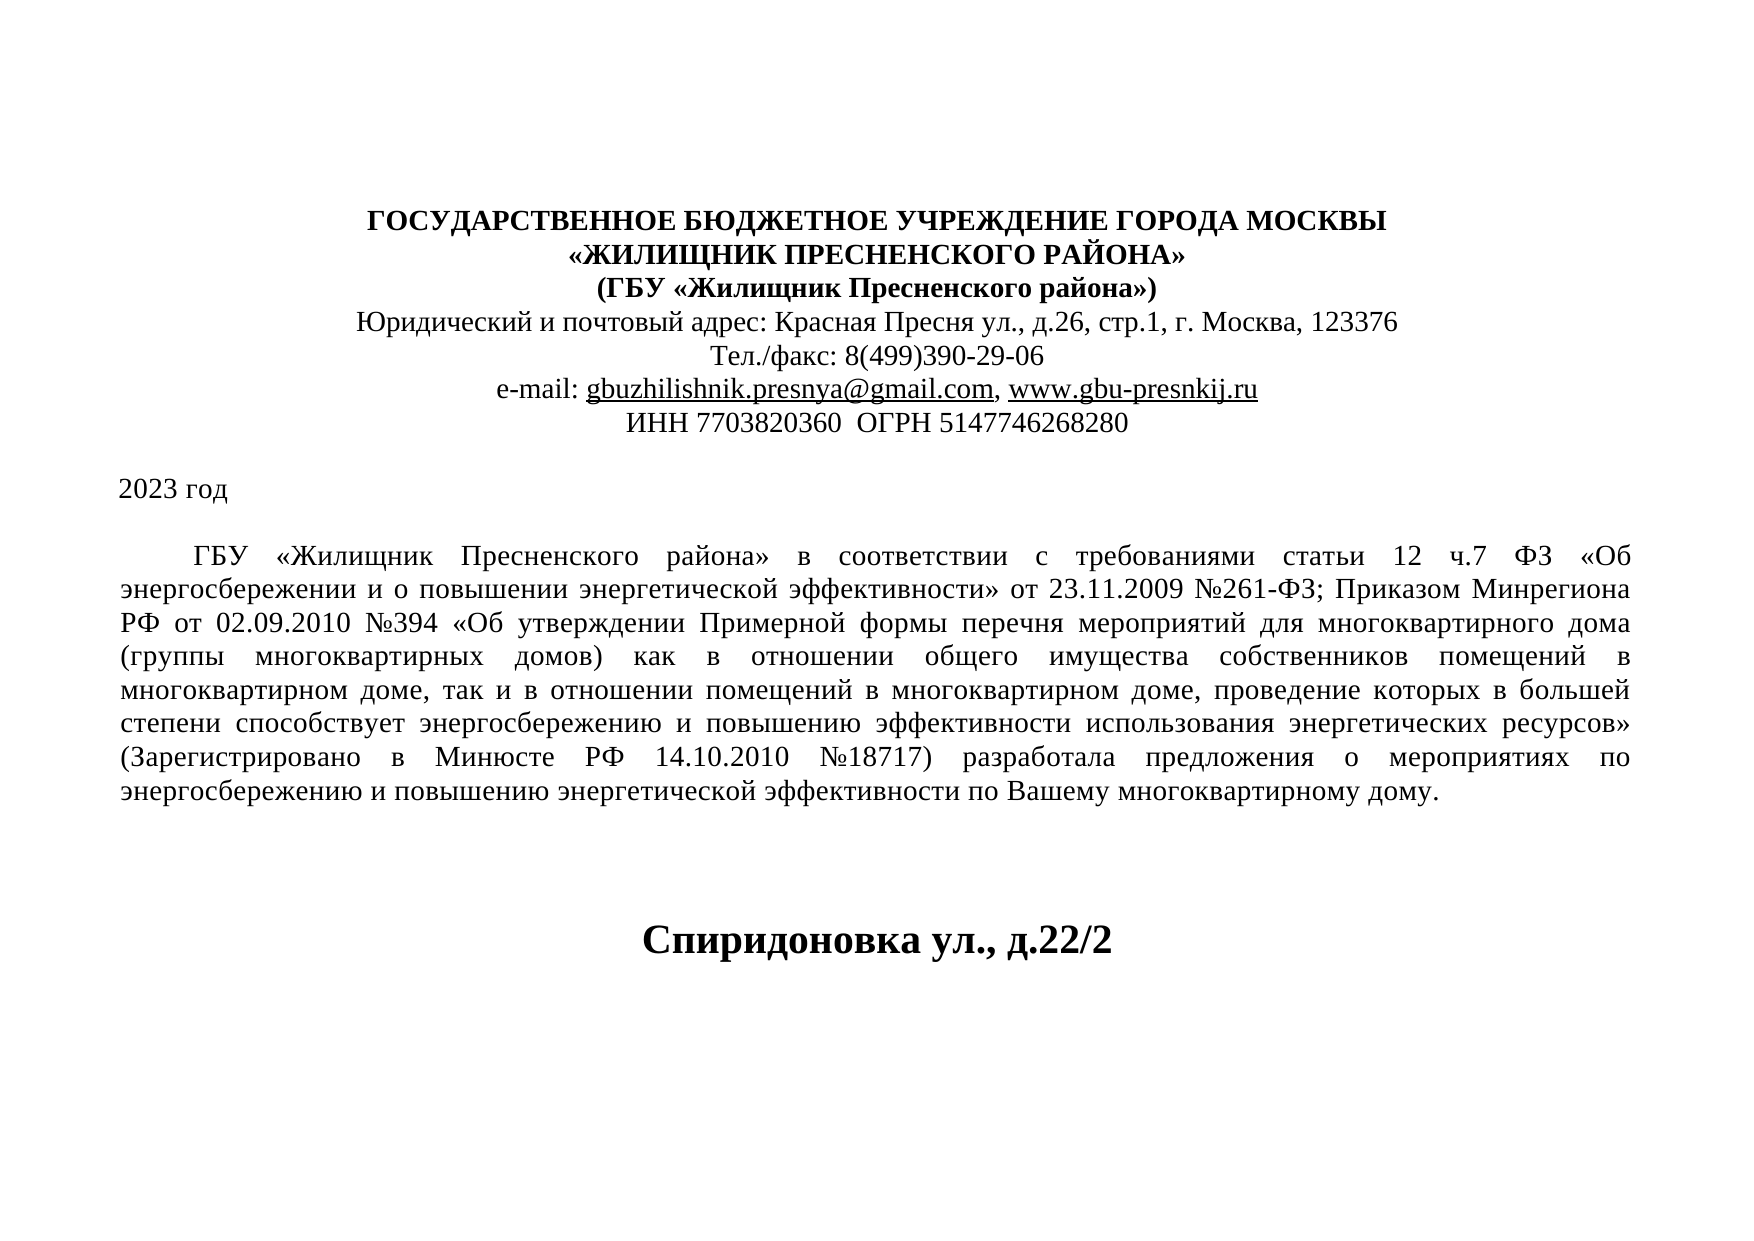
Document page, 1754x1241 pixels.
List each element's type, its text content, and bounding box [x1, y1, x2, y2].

text Тел./факс: 8(499)390-29-06 [118, 338, 1636, 371]
text Спиридоновка ул., д.22/2 [118, 915, 1636, 963]
text ИНН 7703820360 ОГРН 5147746268280 [118, 405, 1636, 438]
text 2023 год [118, 471, 1634, 505]
text Юридический и почтовый адрес: Красная Пресня ул., д.26, стр.1, г. Москва, 123376 [118, 304, 1636, 338]
text e-mail: gbuzhilishnik.presnya@gmail.com, www.gbu-presnkij.ru [118, 371, 1636, 405]
text (ГБУ «Жилищник Пресненского района») [118, 271, 1636, 304]
text «ЖИЛИЩНИК ПРЕСНЕНСКОГО РАЙОНА» [118, 237, 1636, 271]
text ГБУ «Жилищник Пресненского района» в соответствии с требованиями статьи 12 ч.7 ФЗ «Об энергосбережении и о повышении энергетической эффективности» от 23.11.2009 №261-ФЗ; Приказом Минрегиона РФ от 02.09.2010 №394 «Об утверждении Примерной формы перечня мероприятий для многоквартирного дома (группы многоквартирных домов) как в отношении общего имущества собственников помещений в многоквартирном доме, так и в отношении помещений в многоквартирном доме, проведение которых в большей степени способствует энергосбережению и повышению эффективности использования энергетических ресурсов» (Зарегистрировано в Минюсте РФ 14.10.2010 №18717) разработала предложения о мероприятиях по энергосбережению и повышению энергетической эффективности по Вашему многоквартирному дому. [120, 538, 1634, 807]
text ГОСУДАРСТВЕННОЕ БЮДЖЕТНОЕ УЧРЕЖДЕНИЕ ГОРОДА МОСКВЫ [118, 203, 1636, 237]
